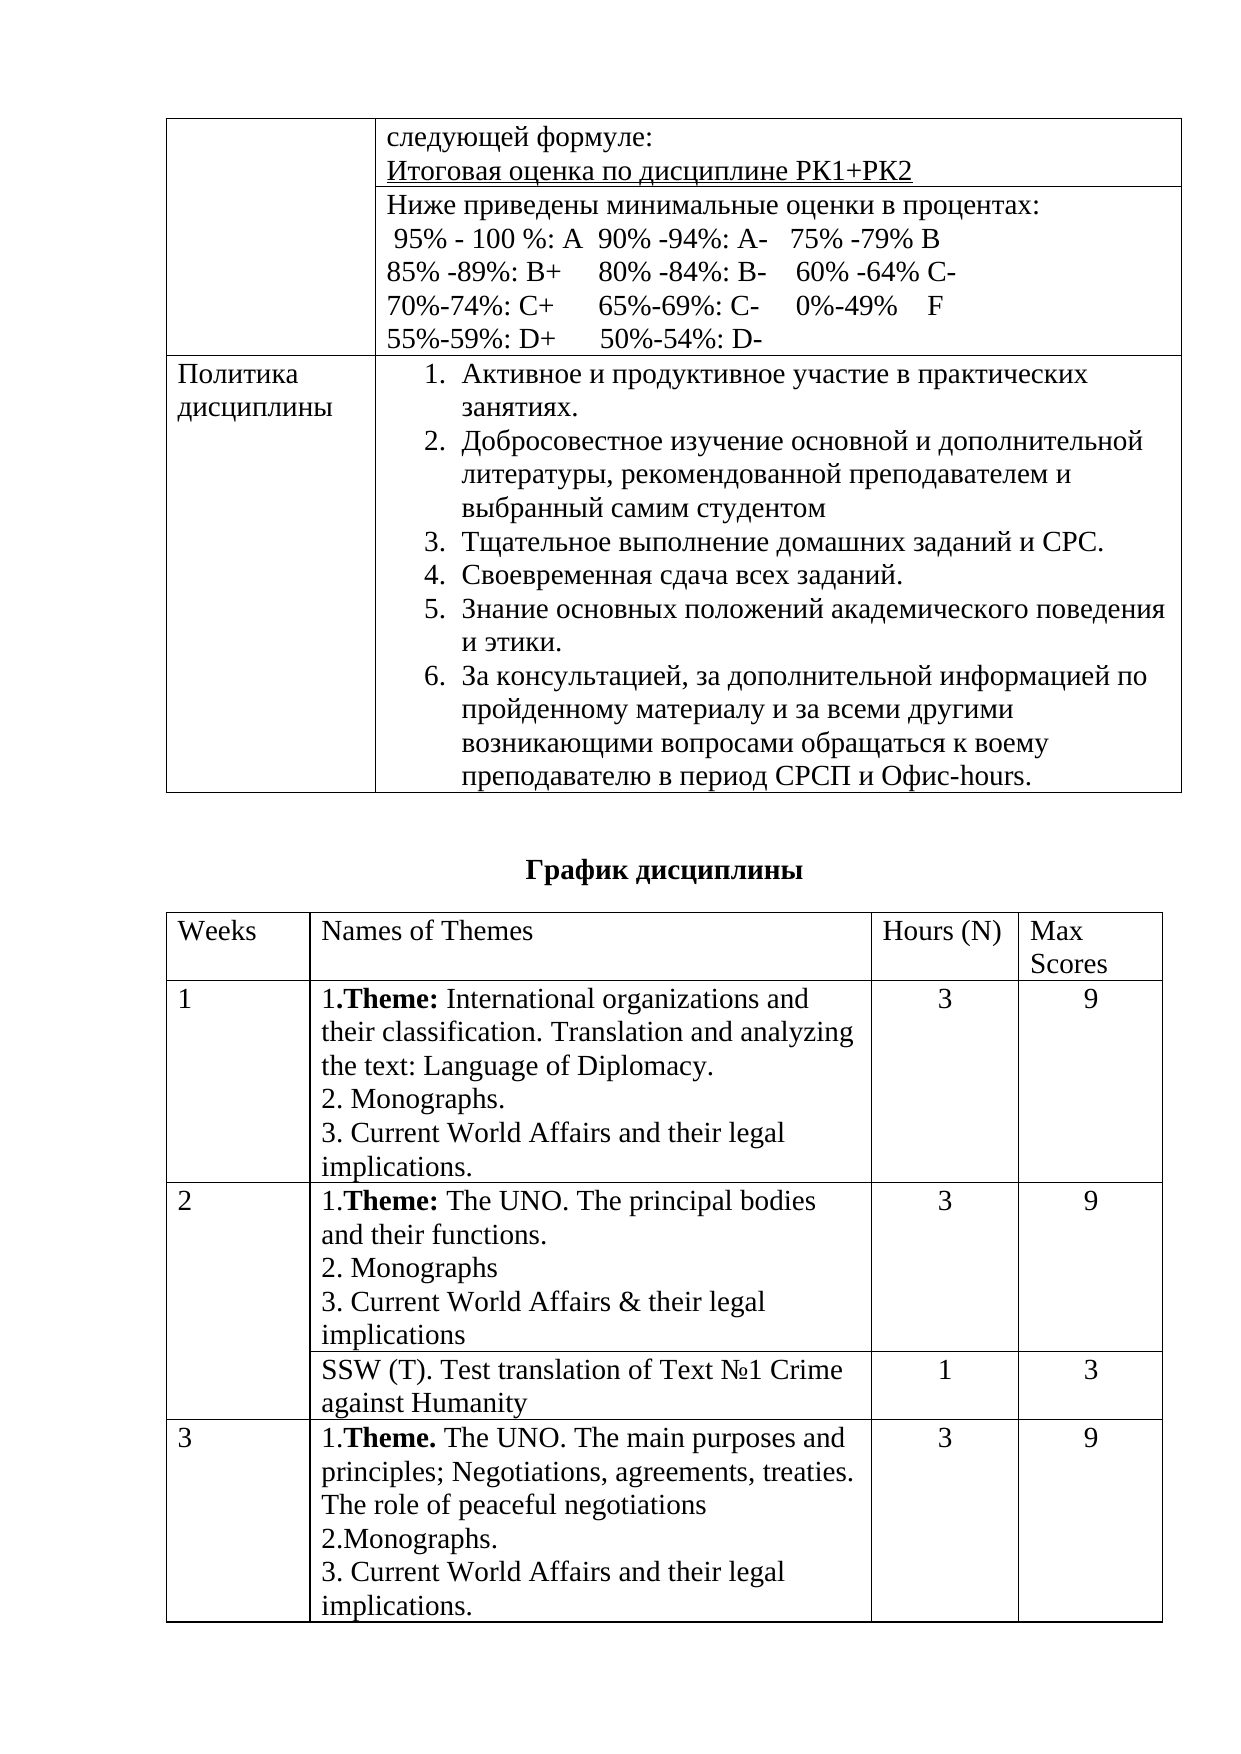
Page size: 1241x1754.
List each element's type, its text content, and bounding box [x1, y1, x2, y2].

table_cell 3 [167, 1420, 309, 1621]
table_cell 3 [872, 1183, 1018, 1351]
table_cell 3 [872, 981, 1018, 1182]
table_cell 3 [1019, 1352, 1162, 1419]
table_cell 1.Theme. The UNO. The main purposes and principles; Negotiations, agreements, treaties. The role of peaceful negotiations 2.Monographs. 3. Current World Affairs and their legal implications. [311, 1420, 871, 1621]
table_cell Ниже приведены минимальные оценки в процентах: 95% - 100 %: А 90% -94%: А- 75% -79% B 85% -89%: B+ 80% -84%: B- 60% -64% C- 70%-74%: C+ 65%-69%: C- 0%-49% F 55%-59%: D+ 50%-54%: D- [376, 187, 1181, 355]
table_header Max Scores [1019, 913, 1162, 980]
table_header Hours (N) [872, 913, 1018, 980]
table_header Weeks [167, 913, 309, 980]
table_cell 3 [872, 1420, 1018, 1621]
table_cell SSW (T). Test translation of Text №1 Crime against Humanity [311, 1352, 871, 1419]
table_cell 1 [167, 981, 309, 1182]
table_cell Активное и продуктивное участие в практических занятиях. Добросовестное изучение основной и дополнительной литературы, рекомендованной преподавателем и выбранный самим студентом Тщательное выполнение домашних заданий и СРС. Своевременная сдача всех заданий. Знание основных положений академического поведения и этики. За консультацией, за дополнительной информацией по пройденному материалу и за всеми другими возникающими вопросами обращаться к воему преподавателю в период СРСП и Офис-hours. [376, 356, 1181, 792]
table_cell 1.Theme: The UNO. The principal bodies and their functions. 2. Monographs 3. Current World Affairs & their legal implications [311, 1183, 871, 1351]
table_cell 1 [872, 1352, 1018, 1419]
table_header Names of Themes [311, 913, 871, 980]
table_cell 1.Theme: International organizations and their classification. Translation and analyzing the text: Language of Diplomacy. 2. Monographs. 3. Current World Affairs and their legal implications. [311, 981, 871, 1182]
table_cell 9 [1019, 1420, 1162, 1621]
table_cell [376, 119, 1181, 186]
table_cell 2 [167, 1183, 309, 1419]
table_cell 9 [1019, 981, 1162, 1182]
table_cell Политика дисциплины [167, 356, 375, 792]
table_cell 9 [1019, 1183, 1162, 1351]
text График дисциплины [177, 852, 1152, 886]
